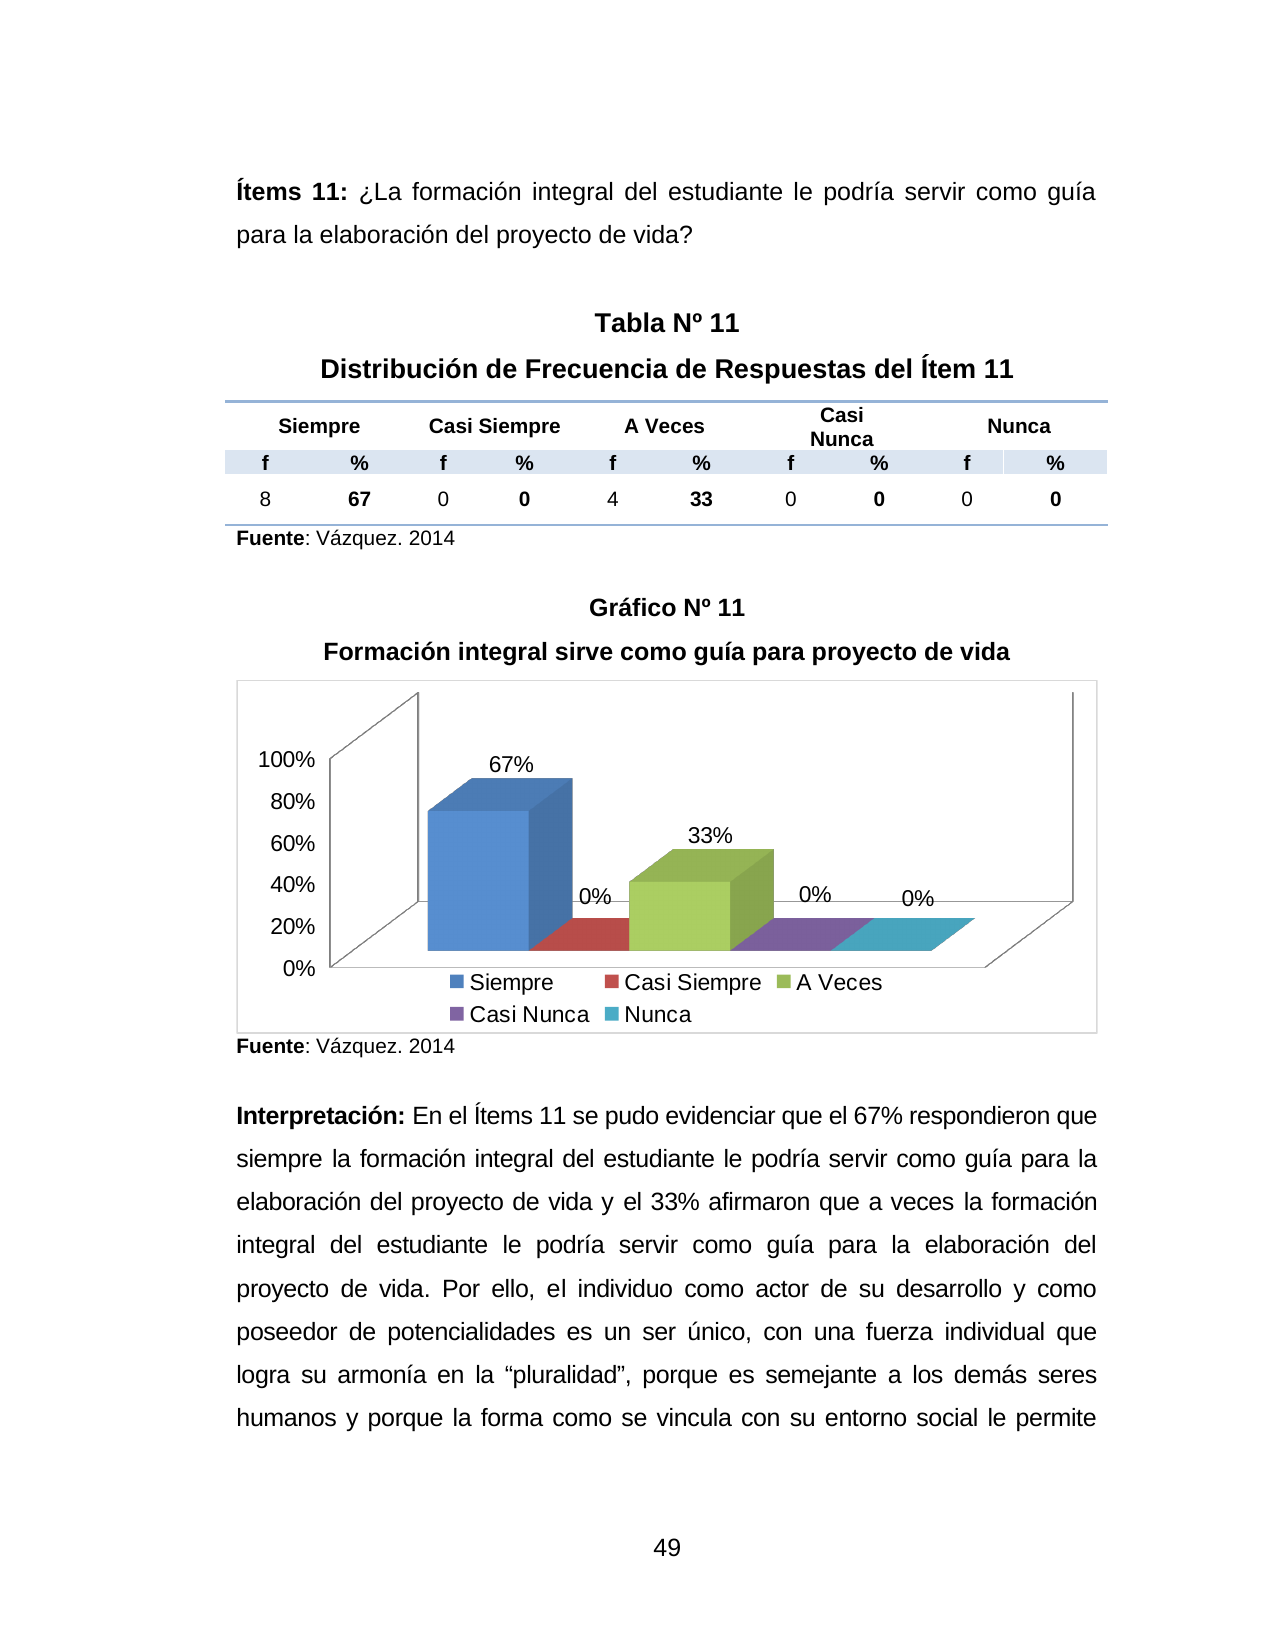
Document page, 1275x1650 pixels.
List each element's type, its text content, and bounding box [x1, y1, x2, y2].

table_cell 33 [649, 474, 753, 524]
table_header Siempre [225, 403, 413, 450]
table_cell f [753, 450, 828, 474]
text Distribución de Frecuencia de Respuestas del Ítem 11 [236, 353, 1098, 385]
table_cell % [473, 450, 576, 474]
table_cell % [1004, 450, 1107, 474]
table_cell 0 [753, 474, 828, 524]
text Formación integral sirve como guía para proyecto de vida [236, 636, 1098, 665]
table_header A Veces [576, 403, 753, 450]
table_cell 0 [413, 474, 473, 524]
text Tabla Nº 11 [236, 307, 1098, 338]
table_cell 0 [930, 474, 1003, 524]
table_cell % [649, 450, 753, 474]
table_cell 0 [828, 474, 930, 524]
table_cell % [305, 450, 413, 474]
table_cell 4 [576, 474, 649, 524]
table_cell 0 [473, 474, 576, 524]
table_header Casi Nunca [753, 403, 930, 450]
table_cell 8 [225, 474, 305, 524]
table_cell % [828, 450, 930, 474]
table_header Nunca [930, 403, 1107, 450]
table_cell f [225, 450, 305, 474]
text Ítems 11: ¿La formación integral del estudiante le podría servir como guía para la elaboración del proyecto de vida? [236, 177, 1098, 249]
table_cell f [576, 450, 649, 474]
table_header Casi Siempre [413, 403, 576, 450]
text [236, 1101, 1098, 1432]
text Fuente: Vázquez. 2014 [236, 1034, 1039, 1058]
text Gráfico Nº 11 [236, 593, 1098, 622]
table_cell f [413, 450, 473, 474]
table_cell 67 [305, 474, 413, 524]
table_cell 0 [1004, 474, 1107, 524]
table_cell f [930, 450, 1003, 474]
text Fuente: Vázquez. 2014 [236, 526, 1039, 550]
